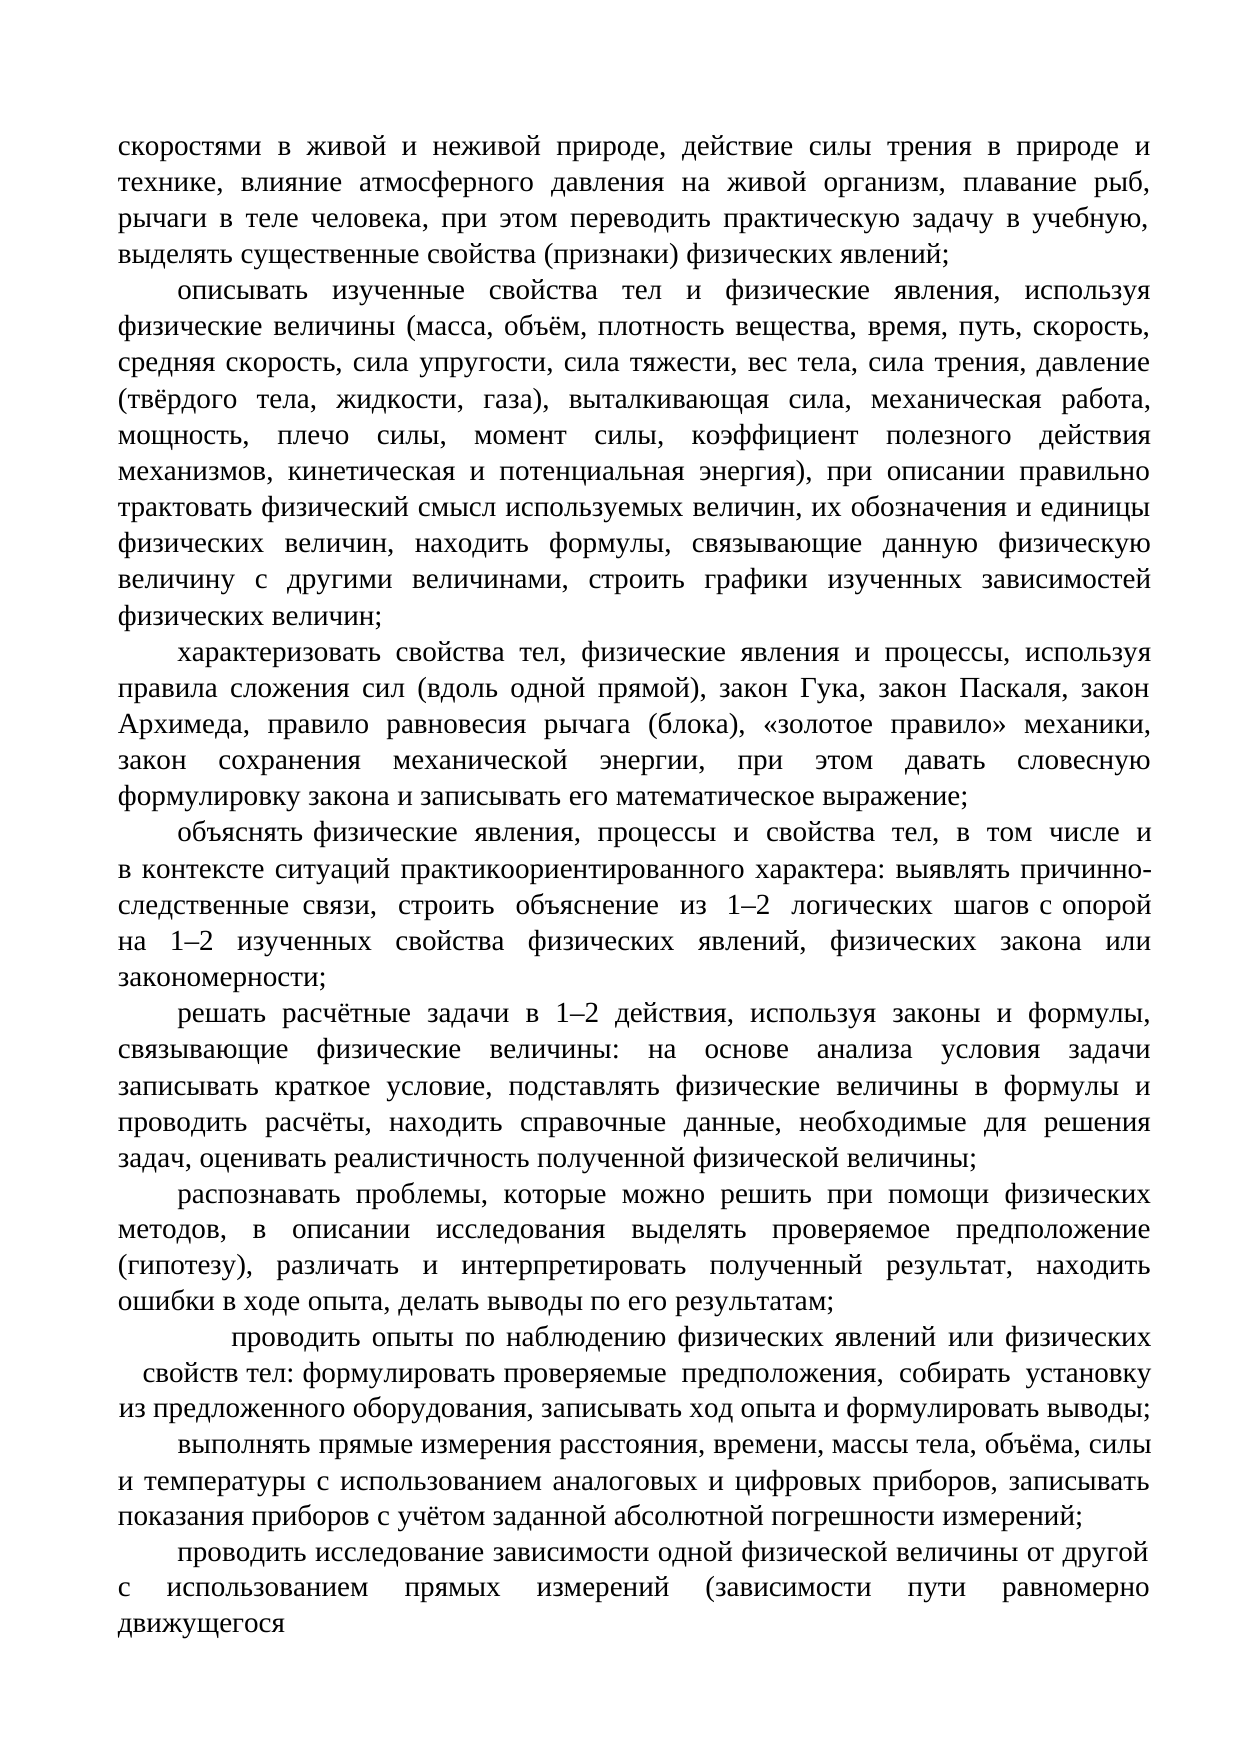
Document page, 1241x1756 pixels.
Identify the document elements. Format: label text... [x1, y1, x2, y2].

text проводить исследование зависимости одной физической величины от другой с использованием прямых измерений (зависимости пути равномерно движущегося [118, 1534, 1149, 1638]
text распознавать проблемы, которые можно решить при помощи физических методов, в описании исследования выделять проверяемое предположение (гипотезу), различать и интерпретировать полученный результат, находить ошибки в ходе опыта, делать выводы по его результатам; [118, 1176, 1151, 1316]
text описывать изученные свойства тел и физические явления, используя физические величины (масса, объём, плотность вещества, время, путь, скорость, средняя скорость, сила упругости, сила тяжести, вес тела, сила трения, давление (твёрдого тела, жидкости, газа), выталкивающая сила, механическая работа, мощность, плечо силы, момент силы, коэффициент полезного действия механизмов, кинетическая и потенциальная энергия), при описании правильно трактовать физический смысл используемых величин, их обозначения и единицы физических величин, находить формулы, связывающие данную физическую величину с другими величинами, строить графики изученных зависимостей физических величин; [118, 272, 1151, 631]
text скоростями в живой и неживой природе, действие силы трения в природе и технике, влияние атмосферного давления на живой организм, плавание рыб, рычаги в теле человека, при этом переводить практическую задачу в учебную, выделять существенные свойства (признаки) физических явлений; [118, 128, 1150, 270]
text характеризовать свойства тел, физические явления и процессы, используя правила сложения сил (вдоль одной прямой), закон Гука, закон Паскаля, закон Архимеда, правило равновесия рычага (блока), «золотое правило» механики, закон сохранения механической энергии, при этом давать словесную формулировку закона и записывать его математическое выражение; [118, 634, 1151, 812]
text решать расчётные задачи в 1–2 действия, используя законы и формулы, связывающие физические величины: на основе анализа условия задачи записывать краткое условие, подставлять физические величины в формулы и проводить расчёты, находить справочные данные, необходимые для решения задач, оценивать реалистичность полученной физической величины; [118, 995, 1151, 1173]
text проводить опыты по наблюдению физических явлений или физических свойств тел: формулировать проверяемые предположения, собирать установку из предложенного оборудования, записывать ход опыта и формулировать выводы; выполнять прямые измерения расстояния, времени, массы тела, объёма, силы [118, 1319, 1151, 1459]
text объяснять физические явления, процессы и свойства тел, в том числе и в контексте ситуаций практико­ориентированного характера: выявлять причинно­следственные связи, строить объяснение из 1–2 логических шагов с опорой на 1–2 изученных свойства физических явлений, физических закона или закономерности; [118, 814, 1152, 993]
text и температуры с использованием аналоговых и цифровых приборов, записывать показания приборов с учётом заданной абсолютной погрешности измерений; [118, 1463, 1151, 1532]
